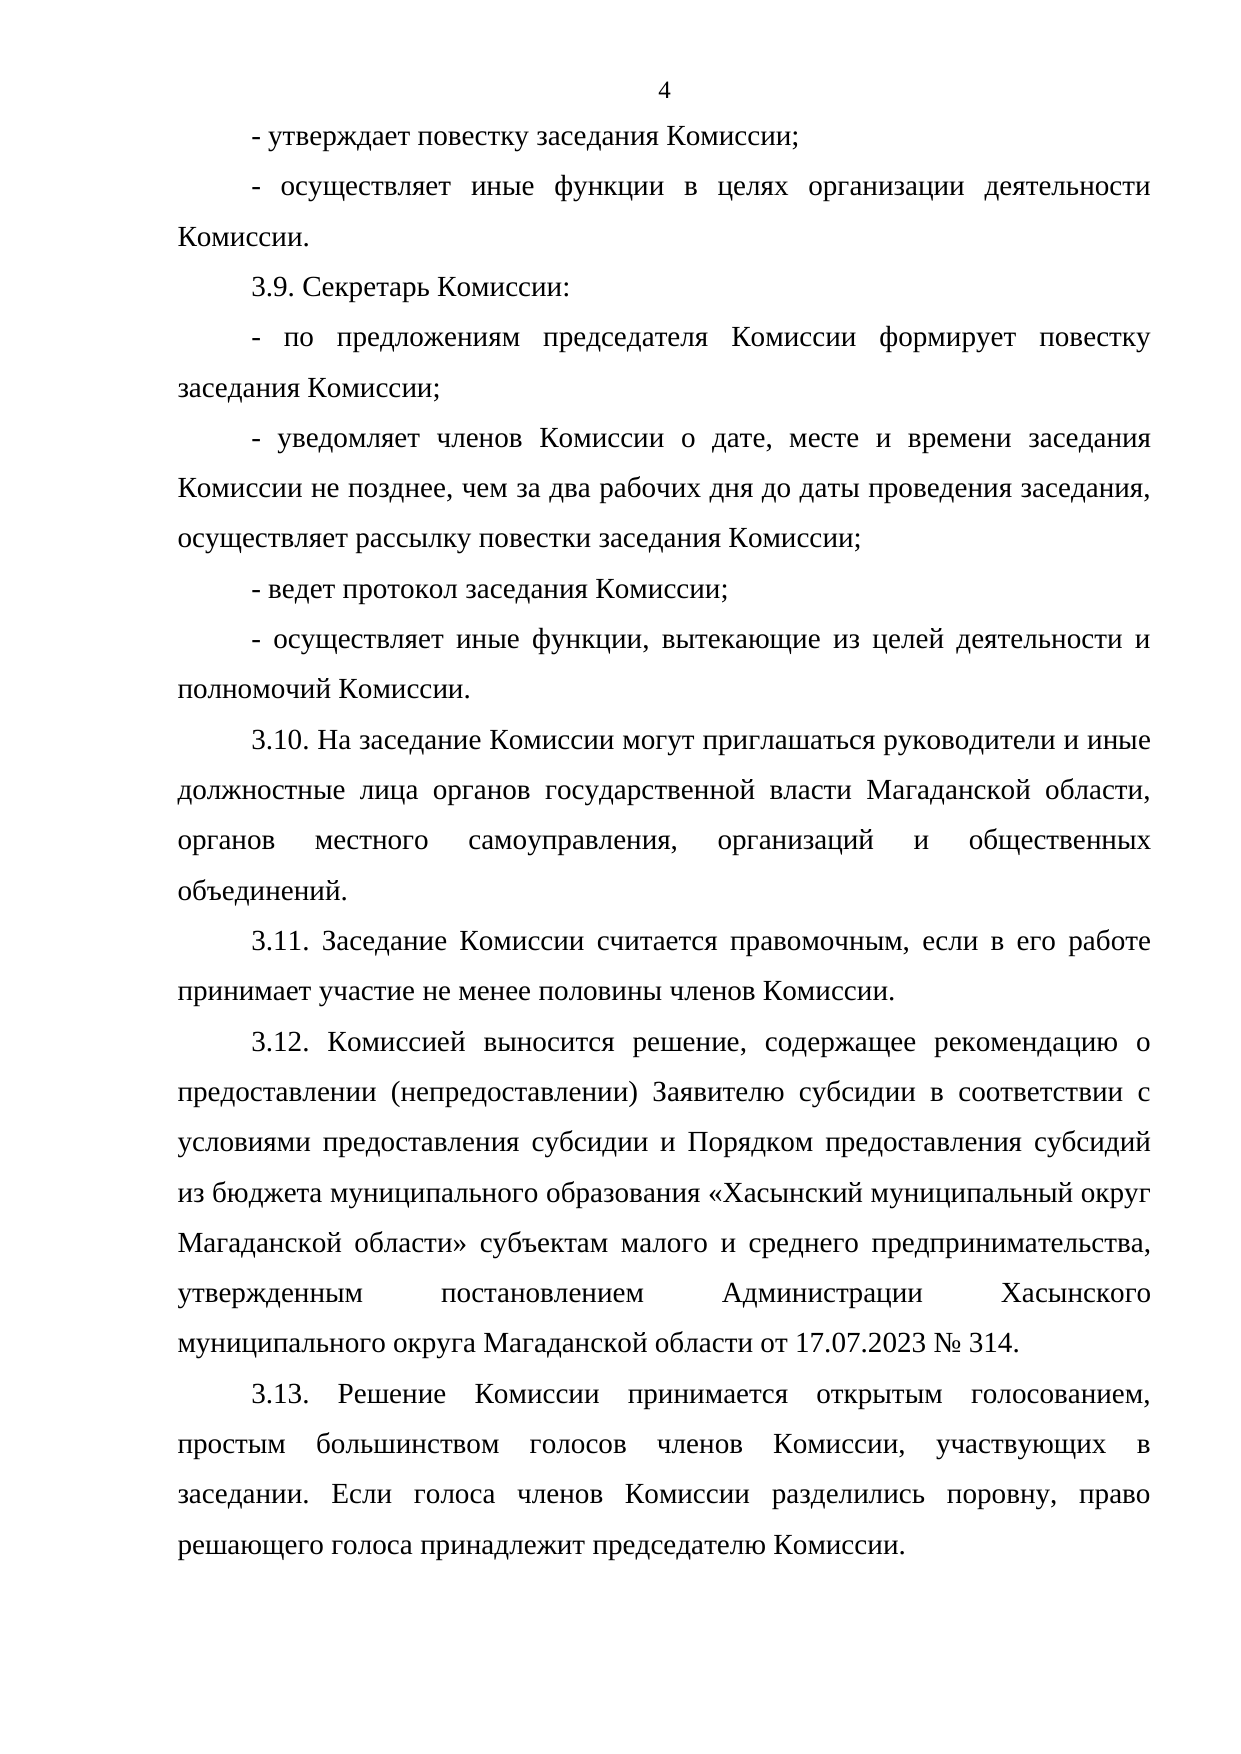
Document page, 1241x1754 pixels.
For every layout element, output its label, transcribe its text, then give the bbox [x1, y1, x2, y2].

text - ведет протокол заседания Комиссии; [177, 571, 1152, 604]
text - осуществляет иные функции, вытекающие из целей деятельности и полномочий Комиссии. [177, 621, 1152, 705]
text - уведомляет членов Комиссии о дате, месте и времени заседания Комиссии не позднее, чем за два рабочих дня до даты проведения заседания, осуществляет рассылку повестки заседания Комиссии; [177, 420, 1152, 554]
text 3.9. Секретарь Комиссии: [177, 269, 1152, 303]
text - по предложениям председателя Комиссии формирует повестку заседания Комиссии; [177, 319, 1152, 403]
text 3.12. Комиссией выносится решение, содержащее рекомендацию о предоставлении (непредоставлении) Заявителю субсидии в соответствии с условиями предоставления субсидии и Порядком предоставления субсидий из бюджета муниципального образования «Хасынский муниципальный округ Магаданской области» субъектам малого и среднего предпринимательства, утвержденным постановлением Администрации Хасынского муниципального округа Магаданской области от 17.07.2023 № 314. [177, 1024, 1152, 1359]
text 3.10. На заседание Комиссии могут приглашаться руководители и иные должностные лица органов государственной власти Магаданской области, органов местного самоуправления, организаций и общественных объединений. [177, 722, 1152, 906]
text 3.13. Решение Комиссии принимается открытым голосованием, простым большинством голосов членов Комиссии, участвующих в заседании. Если голоса членов Комиссии разделились поровну, право решающего голоса принадлежит председателю Комиссии. [177, 1376, 1152, 1560]
text - осуществляет иные функции в целях организации деятельности Комиссии. [177, 168, 1152, 252]
text 3.11. Заседание Комиссии считается правомочным, если в его работе принимает участие не менее половины членов Комиссии. [177, 923, 1152, 1007]
text - утверждает повестку заседания Комиссии; [177, 118, 1152, 152]
